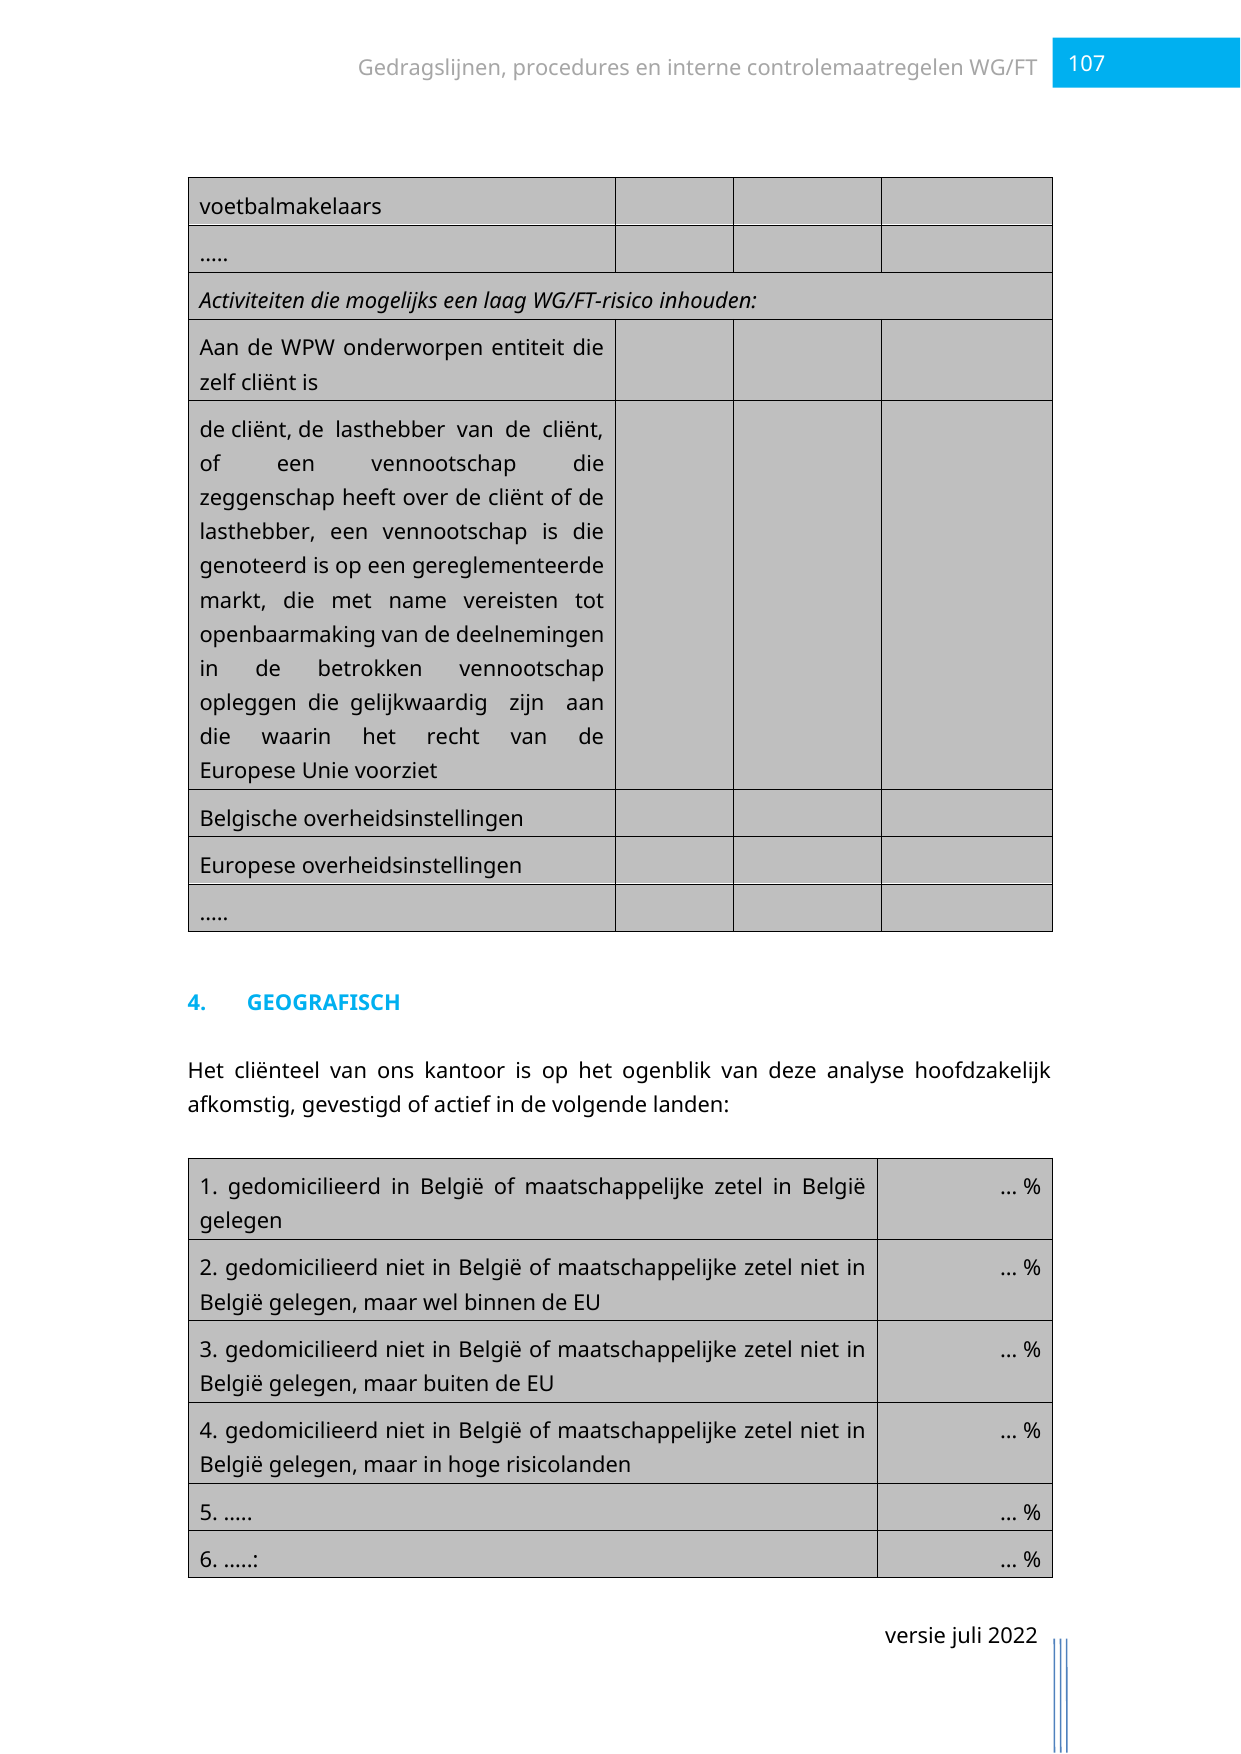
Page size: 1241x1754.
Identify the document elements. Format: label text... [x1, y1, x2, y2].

table_cell [882, 837, 1052, 883]
table_cell … % [878, 1403, 1052, 1483]
table_cell … % [878, 1240, 1052, 1320]
table_header 1. gedomicilieerd in België of maatschappelijke zetel in België gelegen [189, 1159, 877, 1239]
table_cell [616, 320, 733, 400]
table_cell [882, 401, 1052, 789]
table_cell [882, 790, 1052, 836]
table_cell [734, 226, 881, 272]
table_cell 5. ….. [189, 1484, 877, 1530]
table_cell [882, 320, 1052, 400]
table_header … % [878, 1159, 1052, 1239]
table_cell [882, 178, 1052, 224]
table_cell voetbalmakelaars [189, 178, 615, 224]
table_cell … % [878, 1321, 1052, 1402]
table_cell [882, 885, 1052, 931]
table_cell [616, 401, 733, 789]
table_cell de cliënt, de lasthebber van de cliënt, of een vennootschap die zeggenschap heeft over de cliënt of de lasthebber, een vennootschap is die genoteerd is op een gereglementeerde markt, die met name vereisten tot openbaarmaking van de deelnemingen in de betrokken vennootschap opleggen die gelijkwaardig zijn aan die waarin het recht van de Europese Unie voorziet [189, 401, 615, 789]
table_cell ….. [189, 885, 615, 931]
table_cell 4. gedomicilieerd niet in België of maatschappelijke zetel niet in België gelegen, maar in hoge risicolanden [189, 1403, 877, 1483]
table_cell Activiteiten die mogelijks een laag WG/FT-risico inhouden: [189, 273, 1052, 319]
table_cell 6. …..: [189, 1531, 877, 1577]
table_cell Europese overheidsinstellingen [189, 837, 615, 883]
table_cell 2. gedomicilieerd niet in België of maatschappelijke zetel niet in België gelegen, maar wel binnen de EU [189, 1240, 877, 1320]
table_cell [616, 885, 733, 931]
table_cell [734, 401, 881, 789]
table_cell [734, 885, 881, 931]
table_cell [734, 320, 881, 400]
table_cell [734, 837, 881, 883]
table_cell [734, 178, 881, 224]
table_cell 3. gedomicilieerd niet in België of maatschappelijke zetel niet in België gelegen, maar buiten de EU [189, 1321, 877, 1402]
table_cell [616, 178, 733, 224]
table_cell [616, 226, 733, 272]
table_cell [616, 790, 733, 836]
table_cell ….. [189, 226, 615, 272]
table_cell [616, 837, 733, 883]
text Het cliënteel van ons kantoor is op het ogenblik van deze analyse hoofdzakelijk afkomstig, gevestigd of actief in de volgende landen: [187, 1055, 1053, 1119]
table_cell … % [878, 1484, 1052, 1530]
text 4. GEOGRAFISCH [187, 987, 1053, 1016]
table_cell Belgische overheidsinstellingen [189, 790, 615, 836]
table_cell … % [878, 1531, 1052, 1577]
table_cell Aan de WPW onderworpen entiteit die zelf cliënt is [189, 320, 615, 400]
table_cell [734, 790, 881, 836]
table_cell [882, 226, 1052, 272]
